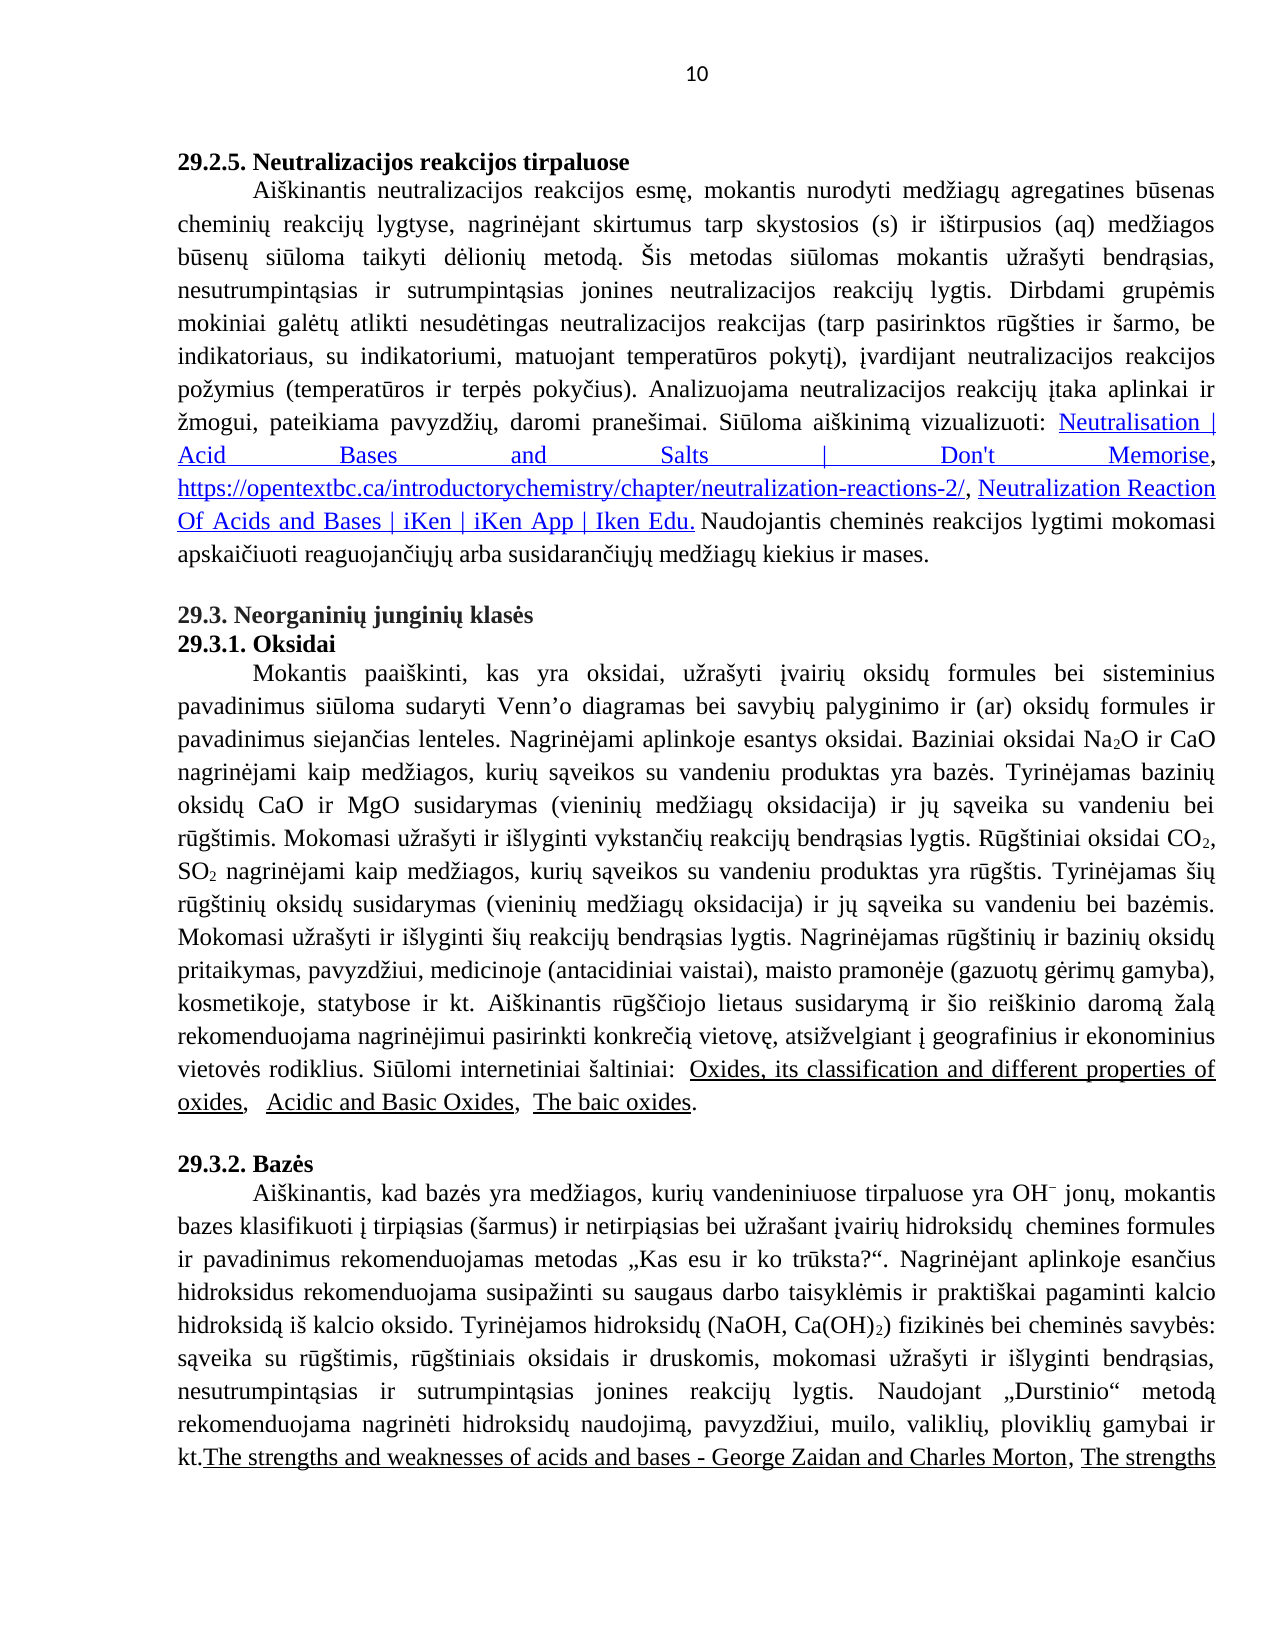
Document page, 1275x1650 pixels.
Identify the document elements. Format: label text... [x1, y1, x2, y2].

text 29.3.2. Bazės [177, 1149, 1216, 1178]
text 29.2.5. Neutralizacijos reakcijos tirpaluose [177, 147, 1216, 176]
text Mokantis paaiškinti, kas yra oksidai, užrašyti įvairių oksidų formules bei sisteminius pavadinimus siūloma sudaryti Venn’o diagramas bei savybių palyginimo ir (ar) oksidų formules ir pavadinimus siejančias lenteles. Nagrinėjami aplinkoje esantys oksidai. Baziniai oksidai Na2O ir CaO nagrinėjami kaip medžiagos, kurių sąveikos su vandeniu produktas yra bazės. Tyrinėjamas bazinių oksidų CaO ir MgO susidarymas (vieninių medžiagų oksidacija) ir jų sąveika su vandeniu bei rūgštimis. Mokomasi užrašyti ir išlyginti vykstančių reakcijų bendrąsias lygtis. Rūgštiniai oksidai CO2, SO2 nagrinėjami kaip medžiagos, kurių sąveikos su vandeniu produktas yra rūgštis. Tyrinėjamas šių rūgštinių oksidų susidarymas (vieninių medžiagų oksidacija) ir jų sąveika su vandeniu bei bazėmis. Mokomasi užrašyti ir išlyginti šių reakcijų bendrąsias lygtis. Nagrinėjamas rūgštinių ir bazinių oksidų pritaikymas, pavyzdžiui, medicinoje (antacidiniai vaistai), maisto pramonėje (gazuotų gėrimų gamyba), kosmetikoje, statybose ir kt. Aiškinantis rūgščiojo lietaus susidarymą ir šio reiškinio daromą žalą rekomenduojama nagrinėjimui pasirinkti konkrečią vietovę, atsižvelgiant į geografinius ir ekonominius vietovės rodiklius. Siūlomi internetiniai šaltiniai: Oxides, its classification and different properties of oxides, Acidic and Basic Oxides, The baic oxides. [177, 658, 1216, 757]
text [177, 1372, 1216, 1471]
text 29.3. Neorganinių junginių klasės [177, 601, 1216, 629]
text 29.3.1. Oksidai [177, 629, 1216, 658]
text Mokantis paaiškinti, kas yra oksidai, užrašyti įvairių oksidų formules bei sisteminius pavadinimus siūloma sudaryti Venn’o diagramas bei savybių palyginimo ir (ar) oksidų formules ir pavadinimus siejančias lenteles. Nagrinėjami aplinkoje esantys oksidai. Baziniai oksidai Na2O ir CaO nagrinėjami kaip medžiagos, kurių sąveikos su vandeniu produktas yra bazės. Tyrinėjamas bazinių oksidų CaO ir MgO susidarymas (vieninių medžiagų oksidacija) ir jų sąveika su vandeniu bei rūgštimis. Mokomasi užrašyti ir išlyginti vykstančių reakcijų bendrąsias lygtis. Rūgštiniai oksidai CO2, SO2 nagrinėjami kaip medžiagos, kurių sąveikos su vandeniu produktas yra rūgštis. Tyrinėjamas šių rūgštinių oksidų susidarymas (vieninių medžiagų oksidacija) ir jų sąveika su vandeniu bei bazėmis. Mokomasi užrašyti ir išlyginti šių reakcijų bendrąsias lygtis. Nagrinėjamas rūgštinių ir bazinių oksidų pritaikymas, pavyzdžiui, medicinoje (antacidiniai vaistai), maisto pramonėje (gazuotų gėrimų gamyba), kosmetikoje, statybose ir kt. Aiškinantis rūgščiojo lietaus susidarymą ir šio reiškinio daromą žalą rekomenduojama nagrinėjimui pasirinkti konkrečią vietovę, atsižvelgiant į geografinius ir ekonominius vietovės rodiklius. Siūlomi internetiniai šaltiniai: Oxides, its classification and different properties of oxides, Acidic and Basic Oxides, The baic oxides. [177, 984, 1216, 1116]
text Aiškinantis neutralizacijos reakcijos esmę, mokantis nurodyti medžiagų agregatines būsenas cheminių reakcijų lygtyse, nagrinėjant skirtumus tarp skystosios (s) ir ištirpusios (aq) medžiagos būsenų siūloma taikyti dėlionių metodą. Šis metodas siūlomas mokantis užrašyti bendrąsias, nesutrumpintąsias ir sutrumpintąsias jonines neutralizacijos reakcijų lygtis. Dirbdami grupėmis mokiniai galėtų atlikti nesudėtingas neutralizacijos reakcijas (tarp pasirinktos rūgšties ir šarmo, be indikatoriaus, su indikatoriumi, matuojant temperatūros pokytį), įvardijant neutralizacijos reakcijos požymius (temperatūros ir terpės pokyčius). Analizuojama neutralizacijos reakcijų įtaka aplinkai ir žmogui, pateikiama pavyzdžių, daromi pranešimai. Siūloma aiškinimą vizualizuoti: Neutralisation | Acid Bases and Salts | Don't Memorise, https://opentextbc.ca/introductorychemistry/chapter/neutralization-reactions-2/, Neutralization Reaction Of Acids and Bases | iKen | iKen App | Iken Edu. Naudojantis cheminės reakcijos lygtimi mokomasi apskaičiuoti reaguojančiųjų arba susidarančiųjų medžiagų kiekius ir mases. [177, 176, 1216, 568]
